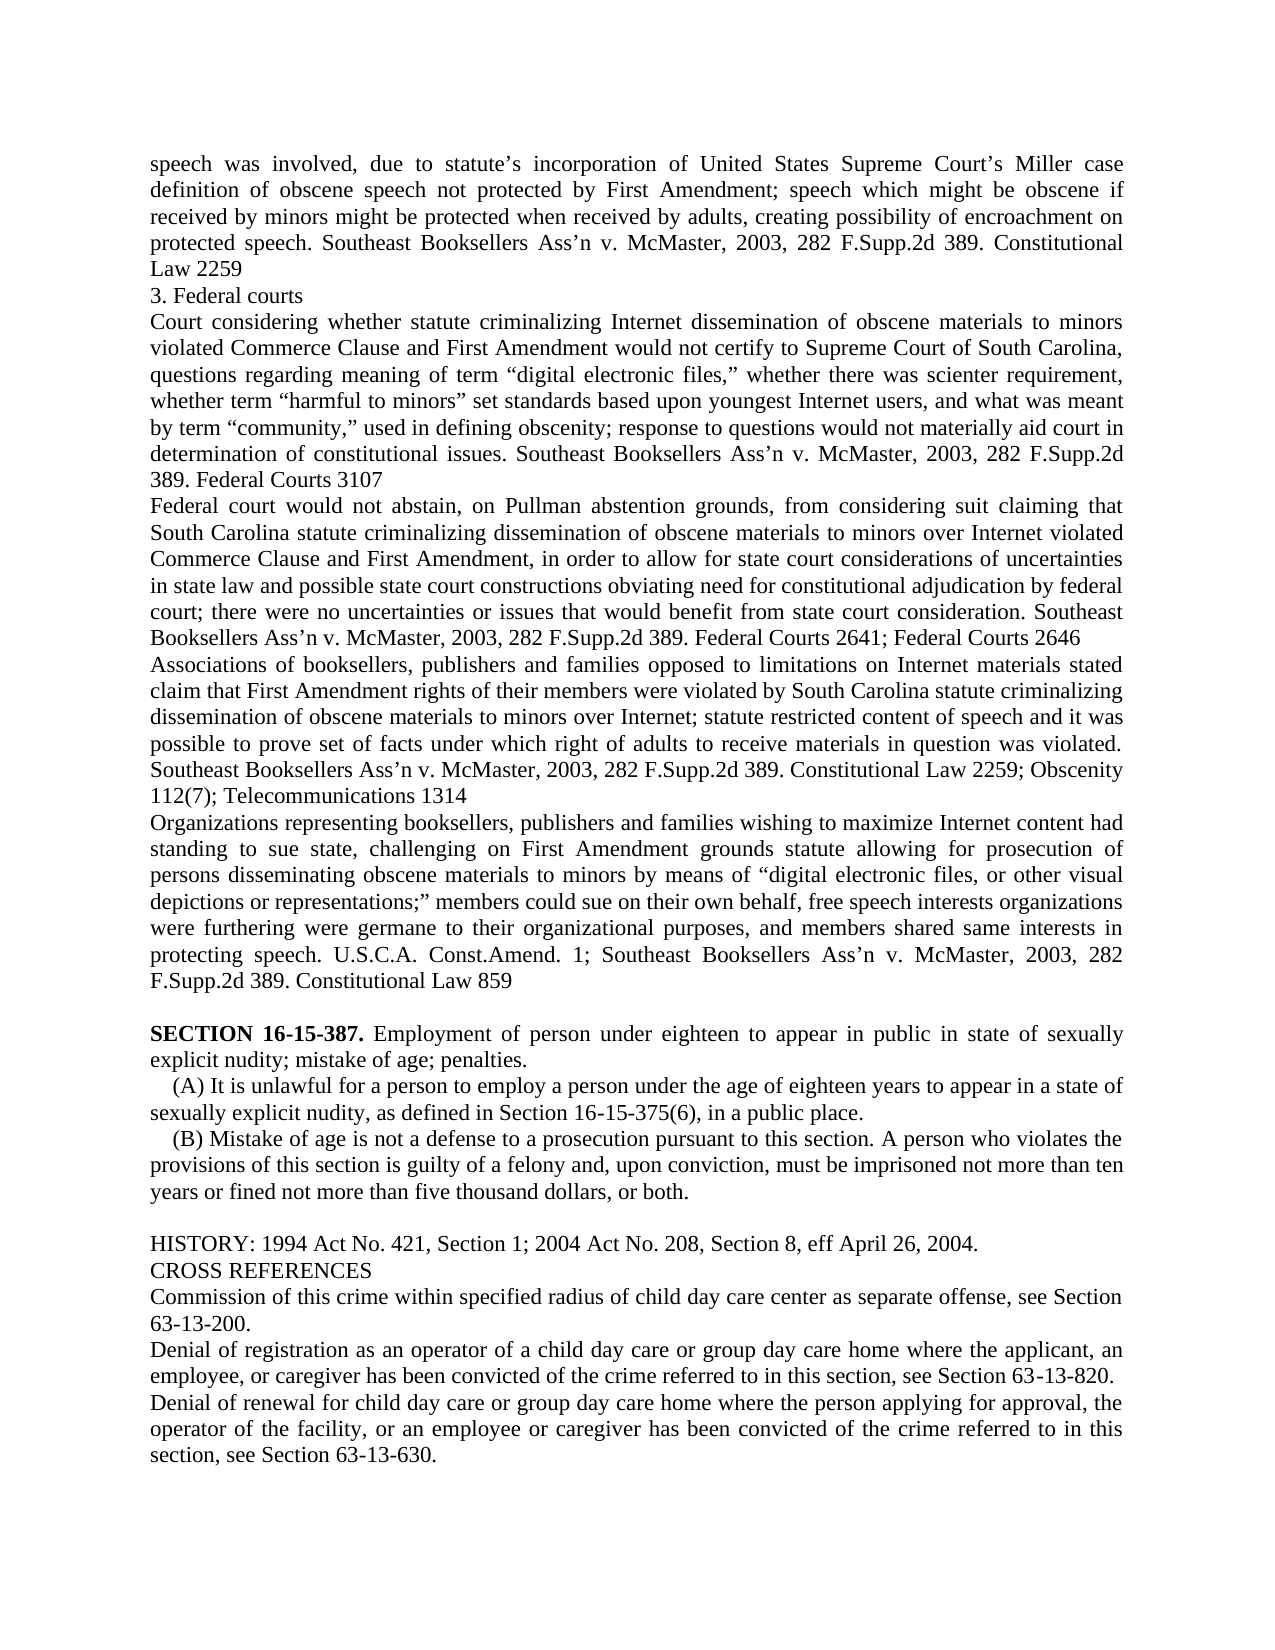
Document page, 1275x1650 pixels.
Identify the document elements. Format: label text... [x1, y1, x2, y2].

text Court considering whether statute criminalizing Internet dissemination of obscene materials to minors violated Commerce Clause and First Amendment would not certify to Supreme Court of South Carolina, questions regarding meaning of term “digital electronic files,” whether there was scienter requirement, whether term “harmful to minors” set standards based upon youngest Internet users, and what was meant by term “community,” used in defining obscenity; response to questions would not materially aid court in determination of constitutional issues. Southeast Booksellers Ass’n v. McMaster, 2003, 282 F.Supp.2d 389. Federal Courts 3107 [150, 308, 1125, 493]
text CROSS REFERENCES [150, 1257, 1125, 1283]
text HISTORY: 1994 Act No. 421, Section 1; 2004 Act No. 208, Section 8, eff April 26, 2004. [150, 1231, 1125, 1257]
text SECTION 16-15-387. Employment of person under eighteen to appear in public in state of sexually explicit nudity; mistake of age; penalties. [150, 1020, 1125, 1072]
text Organizations representing booksellers, publishers and families wishing to maximize Internet content had standing to sue state, challenging on First Amendment grounds statute allowing for prosecution of persons disseminating obscene materials to minors by means of “digital electronic files, or other visual depictions or representations;” members could sue on their own behalf, free speech interests organizations were furthering were germane to their organizational purposes, and members shared same interests in protecting speech. U.S.C.A. Const.Amend. 1; Southeast Booksellers Ass’n v. McMaster, 2003, 282 F.Supp.2d 389. Constitutional Law 859 [150, 809, 1125, 993]
text Denial of renewal for child day care or group day care home where the person applying for approval, the operator of the facility, or an employee or caregiver has been convicted of the crime referred to in this section, see Section 63-13-630. [150, 1389, 1125, 1468]
text 3. Federal courts [150, 282, 1125, 308]
text Federal court would not abstain, on Pullman abstention grounds, from considering suit claiming that South Carolina statute criminalizing dissemination of obscene materials to minors over Internet violated Commerce Clause and First Amendment, in order to allow for state court considerations of uncertainties in state law and possible state court constructions obviating need for constitutional adjudication by federal court; there were no uncertainties or issues that would benefit from state court consideration. Southeast Booksellers Ass’n v. McMaster, 2003, 282 F.Supp.2d 389. Federal Courts 2641; Federal Courts 2646 [150, 493, 1125, 651]
text Commission of this crime within specified radius of child day care center as separate offense, see Section 63-13-200. [150, 1283, 1125, 1336]
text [150, 150, 1125, 282]
text (A) It is unlawful for a person to employ a person under the age of eighteen years to appear in a state of sexually explicit nudity, as defined in Section 16-15-375(6), in a public place. [150, 1072, 1125, 1125]
text Associations of booksellers, publishers and families opposed to limitations on Internet materials stated claim that First Amendment rights of their members were violated by South Carolina statute criminalizing dissemination of obscene materials to minors over Internet; statute restricted content of speech and it was possible to prove set of facts under which right of adults to receive materials in question was violated. Southeast Booksellers Ass’n v. McMaster, 2003, 282 F.Supp.2d 389. Constitutional Law 2259; Obscenity 112(7); Telecommunications 1314 [150, 651, 1125, 809]
text Denial of registration as an operator of a child day care or group day care home where the applicant, an employee, or caregiver has been convicted of the crime referred to in this section, see Section 63-13-820. [150, 1336, 1125, 1389]
text (B) Mistake of age is not a defense to a prosecution pursuant to this section. A person who violates the provisions of this section is guilty of a felony and, upon conviction, must be imprisoned not more than ten years or fined not more than five thousand dollars, or both. [150, 1125, 1125, 1204]
